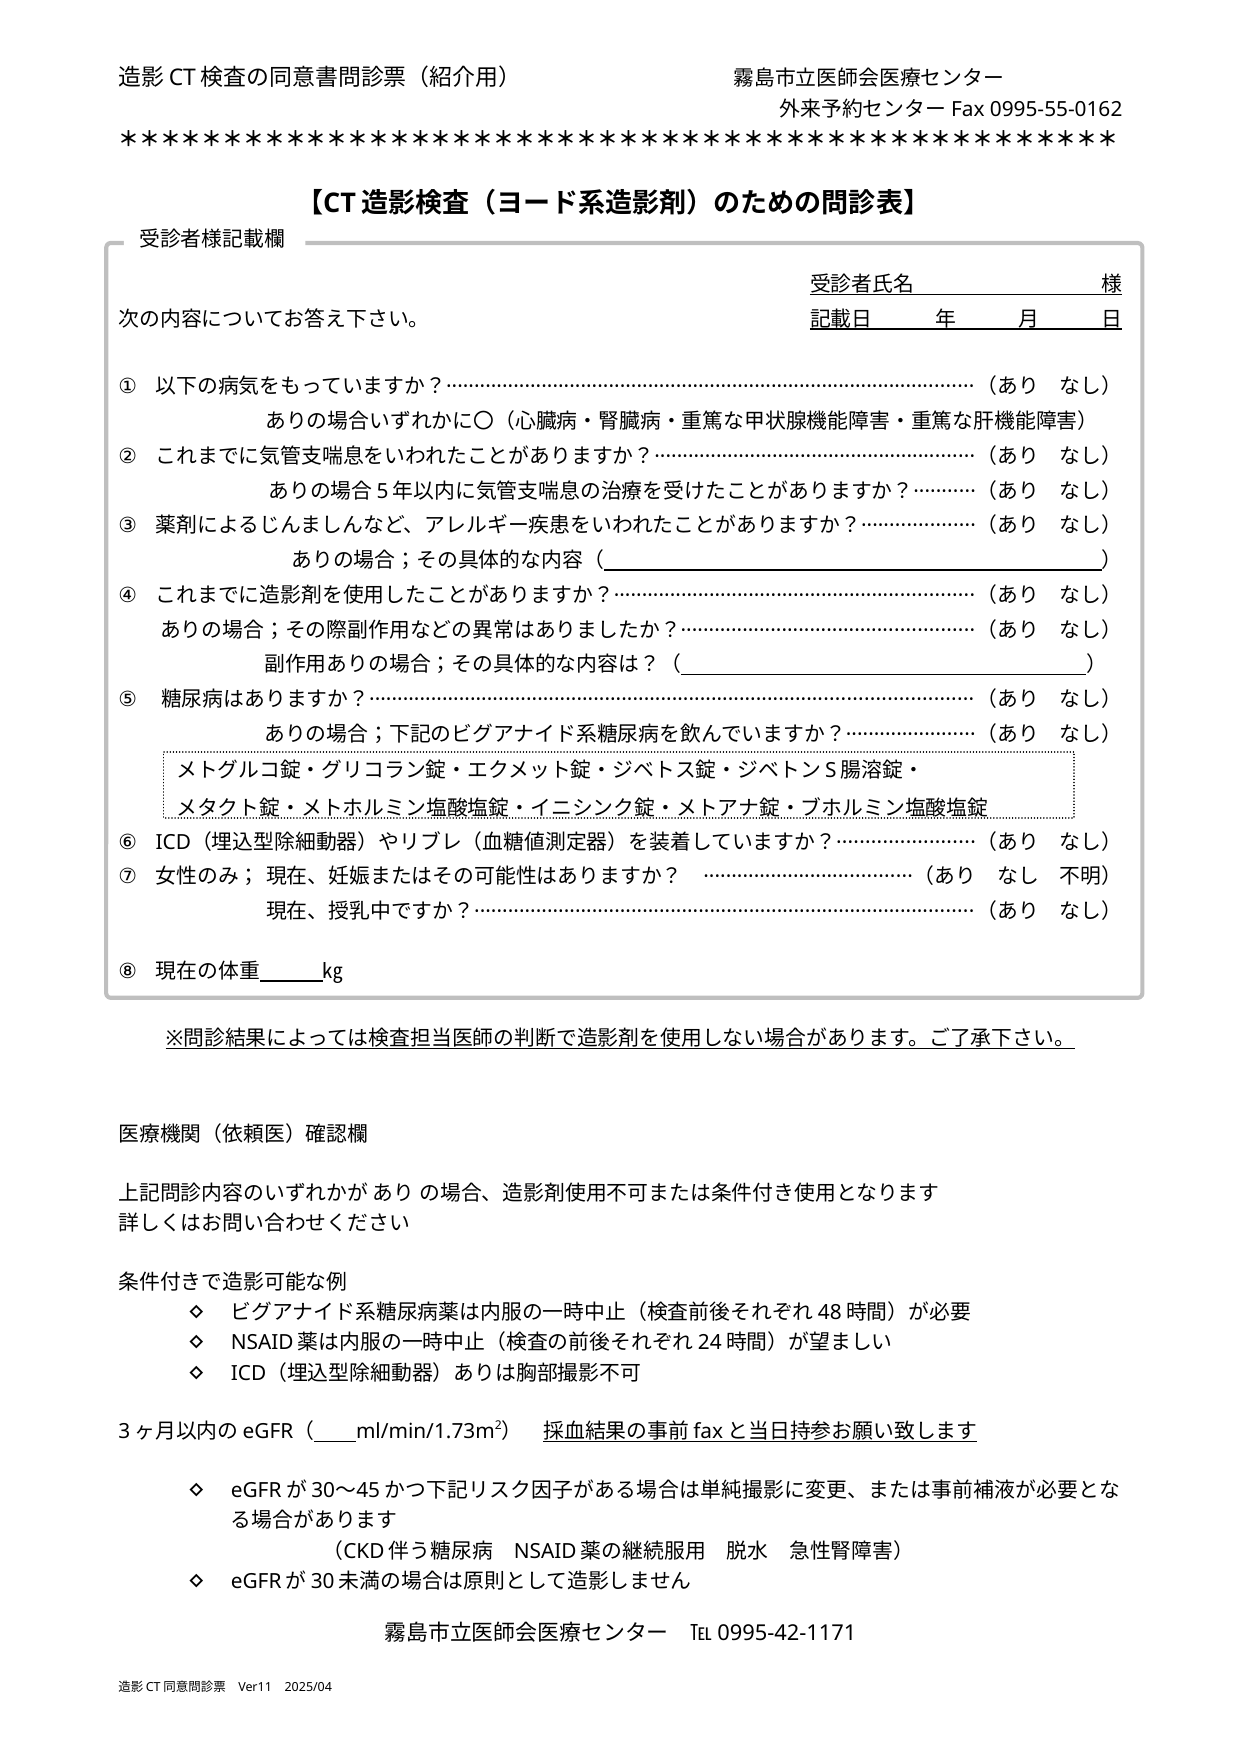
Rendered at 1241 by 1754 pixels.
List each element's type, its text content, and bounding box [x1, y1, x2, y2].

text 次の内容についてお答え下さい。 記載日 年 月 日 [118, 302, 1122, 332]
list 糖尿病はありますか？ （あり なし） [118, 682, 1122, 713]
text 詳しくはお問い合わせください [118, 1206, 1122, 1237]
text ありの場合5年以内に気管支喘息の治療を受けたことがありますか？ （あり なし） [206, 474, 1122, 504]
list 現在の体重 ㎏ [118, 954, 1122, 984]
text ※問診結果によっては検査担当医師の判断で造影剤を使用しない場合があります。ご了承下さい。 [118, 1022, 1122, 1052]
list これまでに造影剤を使用したことがありますか？ （あり なし） [118, 578, 1122, 608]
text 医療機関（依頼医）確認欄 [118, 1117, 1122, 1148]
text ありの場合；その際副作用などの異常はありましたか？ （あり なし） [118, 613, 1122, 643]
text 受診者氏名 様 [118, 268, 1122, 298]
text ＊＊＊＊＊＊＊＊＊＊＊＊＊＊＊＊＊＊＊＊＊＊＊＊＊＊＊＊＊＊＊＊＊＊＊＊＊＊＊＊＊＊＊＊＊＊＊＊ [118, 123, 1122, 153]
text ありの場合いずれかに〇（心臓病・腎臓病・重篤な甲状腺機能障害・重篤な肝機能障害） [118, 404, 1098, 434]
list 女性のみ； 現在、妊娠またはその可能性はありますか？ （あり なし 不明） [118, 860, 1122, 890]
list eGFRが30～45かつ下記リスク因子がある場合は単純撮影に変更、または事前補液が必要となる場合があります [187, 1473, 1122, 1534]
text ありの場合；下記のビグアナイド系糖尿病を飲んでいますか？ （あり なし） [118, 717, 1122, 747]
list 以下の病気をもっていますか？ （あり なし） [118, 369, 1122, 400]
list ビグアナイド系糖尿病薬は内服の一時中止（検査前後それぞれ48時間）が必要 [187, 1295, 1122, 1326]
text 【CT造影検査（ヨード系造影剤）のための問診表】 [103, 181, 1122, 221]
text ありの場合；その具体的な内容（ ） [118, 543, 1122, 574]
list eGFRが30未満の場合は原則として造影しません [187, 1564, 1122, 1594]
list NSAID薬は内服の一時中止（検査の前後それぞれ24時間）が望ましい [187, 1326, 1122, 1356]
list ICD（埋込型除細動器）やリブレ（血糖値測定器）を装着していますか？ （あり なし） [118, 825, 1122, 855]
text 現在、授乳中ですか？ （あり なし） [118, 894, 1122, 925]
text （CKD伴う糖尿病 NSAID薬の継続服用 脱水 急性腎障害） [187, 1534, 1122, 1564]
text 上記問診内容のいずれかが あり の場合、造影剤使用不可または条件付き使用となります [118, 1176, 1122, 1206]
list ICD（埋込型除細動器）ありは胸部撮影不可 [187, 1356, 1122, 1386]
list これまでに気管支喘息をいわれたことがありますか？ （あり なし） [118, 439, 1122, 469]
text 条件付きで造影可能な例 [118, 1265, 1122, 1295]
list 薬剤によるじんましんなど、アレルギー疾患をいわれたことがありますか？ （あり なし） [118, 509, 1122, 539]
text 3ヶ月以内のeGFR（ ml/min/1.73m2） 採血結果の事前faxと当日持参お願い致します [118, 1414, 1122, 1445]
text 副作用ありの場合；その具体的な内容は？（ ） [118, 648, 1122, 678]
